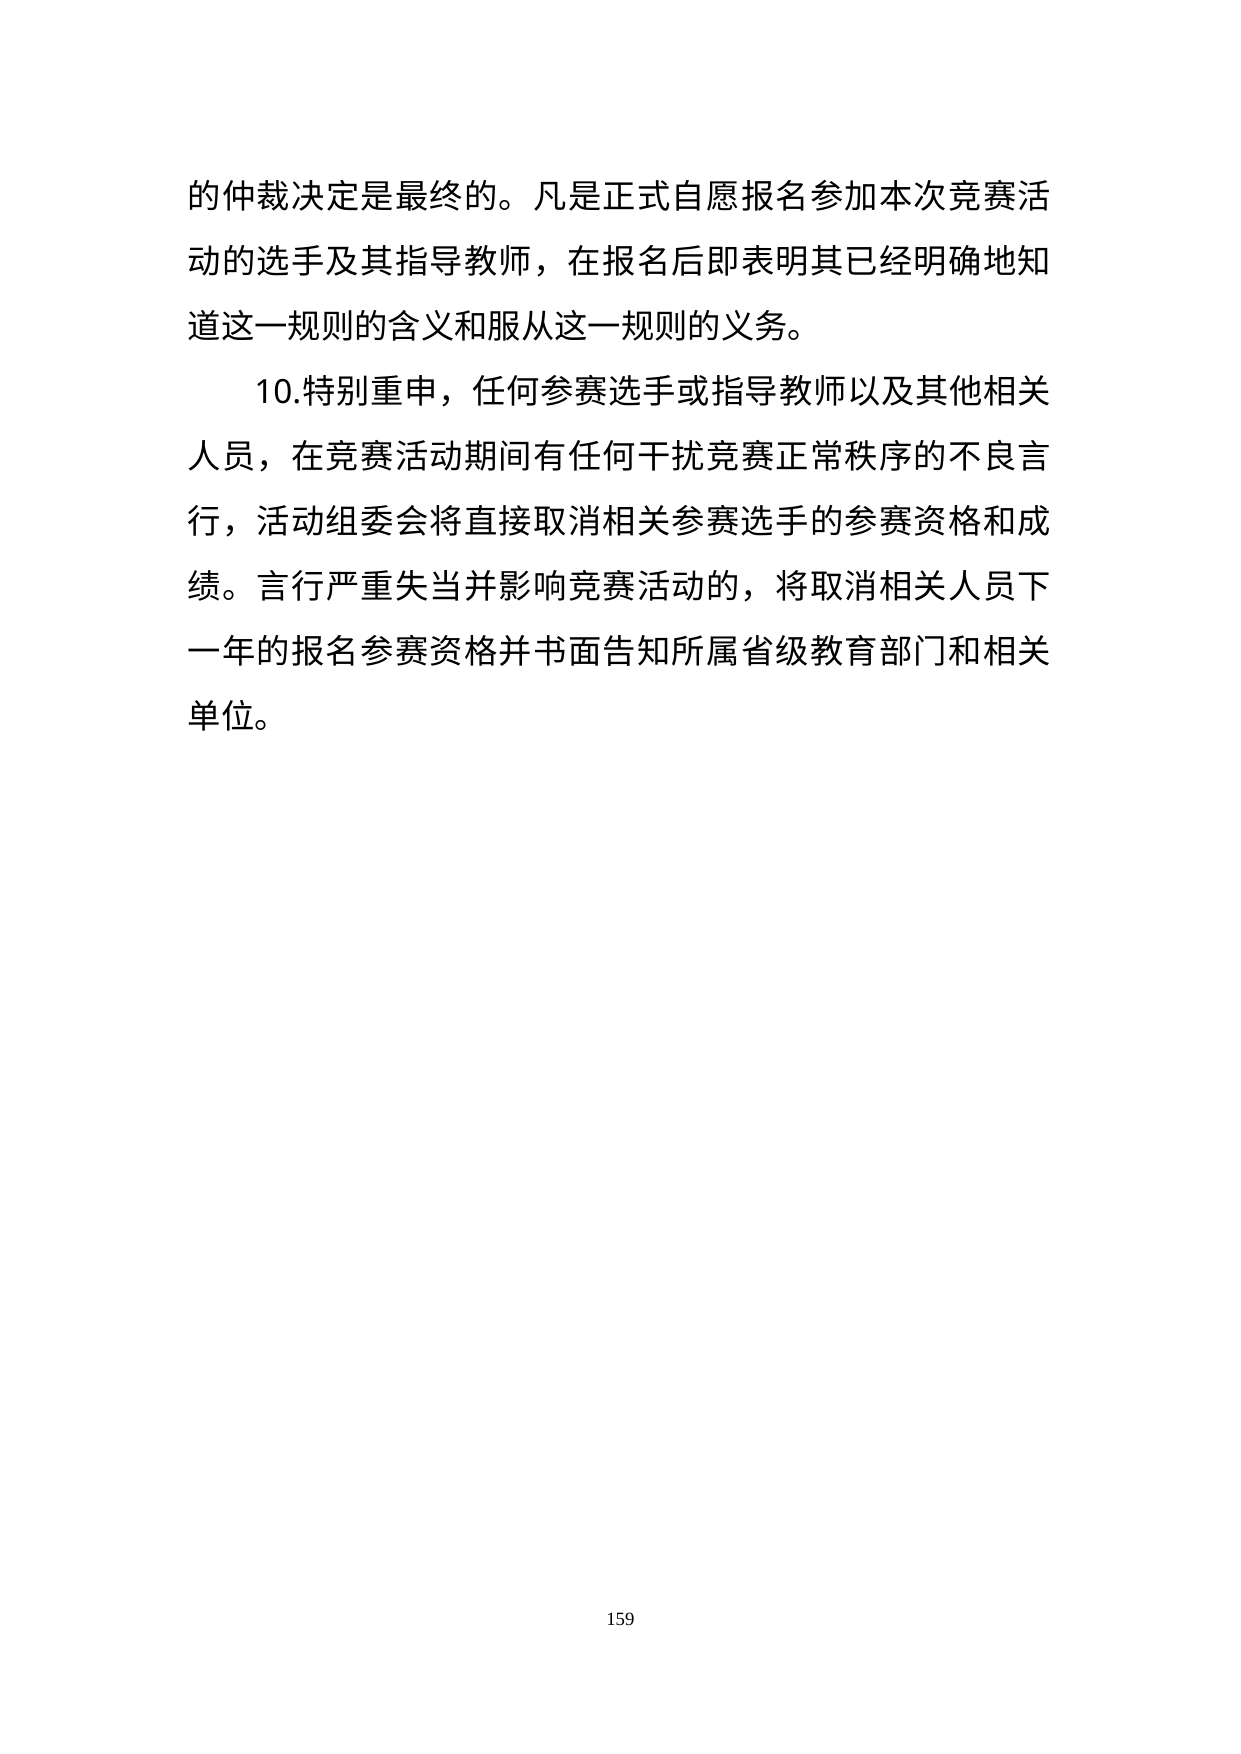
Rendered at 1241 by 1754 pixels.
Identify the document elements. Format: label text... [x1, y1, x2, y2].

text 10.特别重申，任何参赛选手或指导教师以及其他相关人员，在竞赛活动期间有任何干扰竞赛正常秩序的不良言行，活动组委会将直接取消相关参赛选手的参赛资格和成绩。言行严重失当并影响竞赛活动的，将取消相关人员下一年的报名参赛资格并书面告知所属省级教育部门和相关单位。 [187, 357, 1053, 747]
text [187, 162, 1053, 357]
